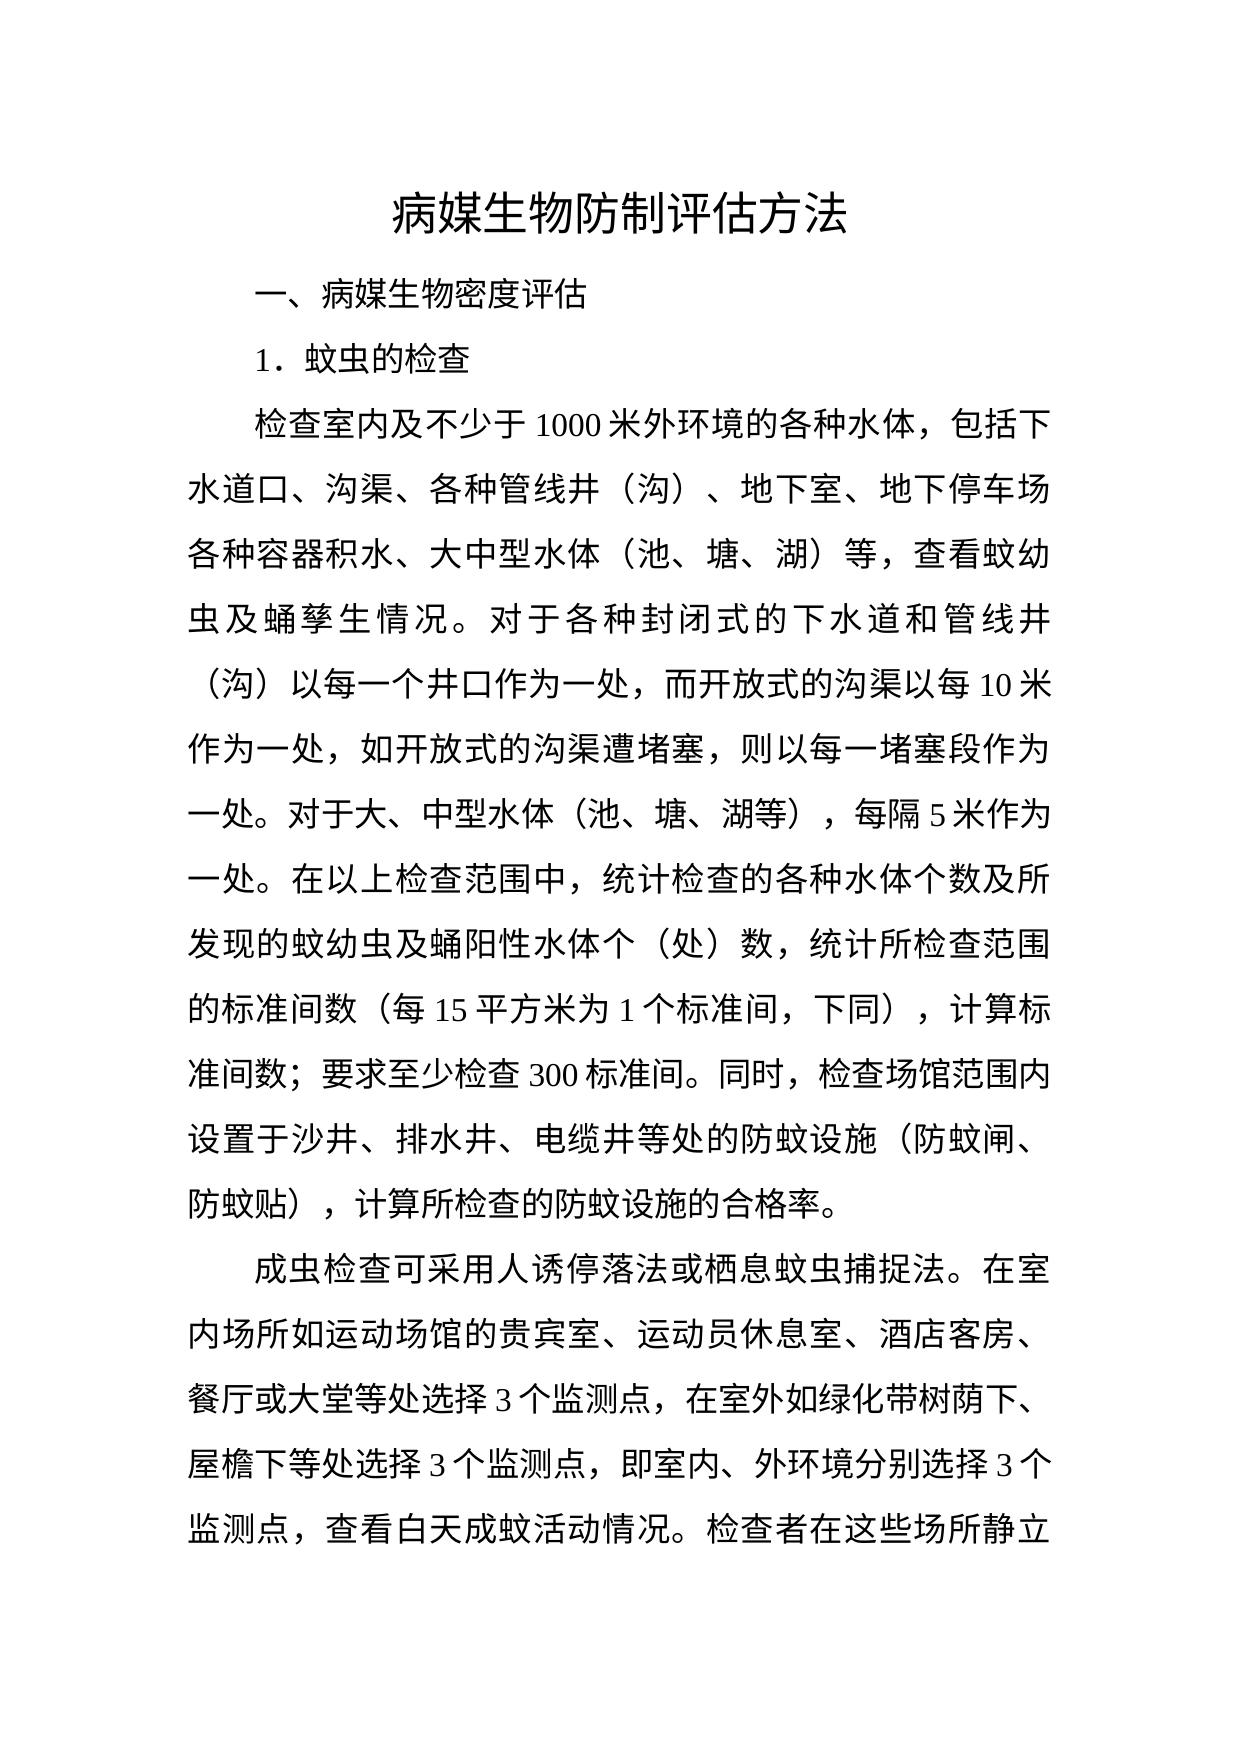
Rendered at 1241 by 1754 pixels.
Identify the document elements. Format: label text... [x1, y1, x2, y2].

text 1．蚊虫的检查 [187, 324, 1053, 389]
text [187, 1234, 1053, 1559]
text 一、病媒生物密度评估 [187, 259, 1053, 324]
text 病媒生物防制评估方法 [187, 162, 1053, 259]
text 检查室内及不少于1000米外环境的各种水体，包括下水道口、沟渠、各种管线井（沟）、地下室、地下停车场、各种容器积水、大中型水体（池、塘、湖）等，查看蚊幼虫及蛹孳生情况。对于各种封闭式的下水道和管线井（沟）以每一个井口作为一处，而开放式的沟渠以每10米作为一处，如开放式的沟渠遭堵塞，则以每一堵塞段作为一处。对于大、中型水体（池、塘、湖等），每隔5米作为一处。在以上检查范围中，统计检查的各种水体个数及所发现的蚊幼虫及蛹阳性水体个（处）数，统计所检查范围的标准间数（每15平方米为1个标准间，下同），计算标准间数；要求至少检查300标准间。同时，检查场馆范围内设置于沙井、排水井、电缆井等处的防蚊设施（防蚊闸、防蚊贴），计算所检查的防蚊设施的合格率。 [187, 389, 1053, 1234]
